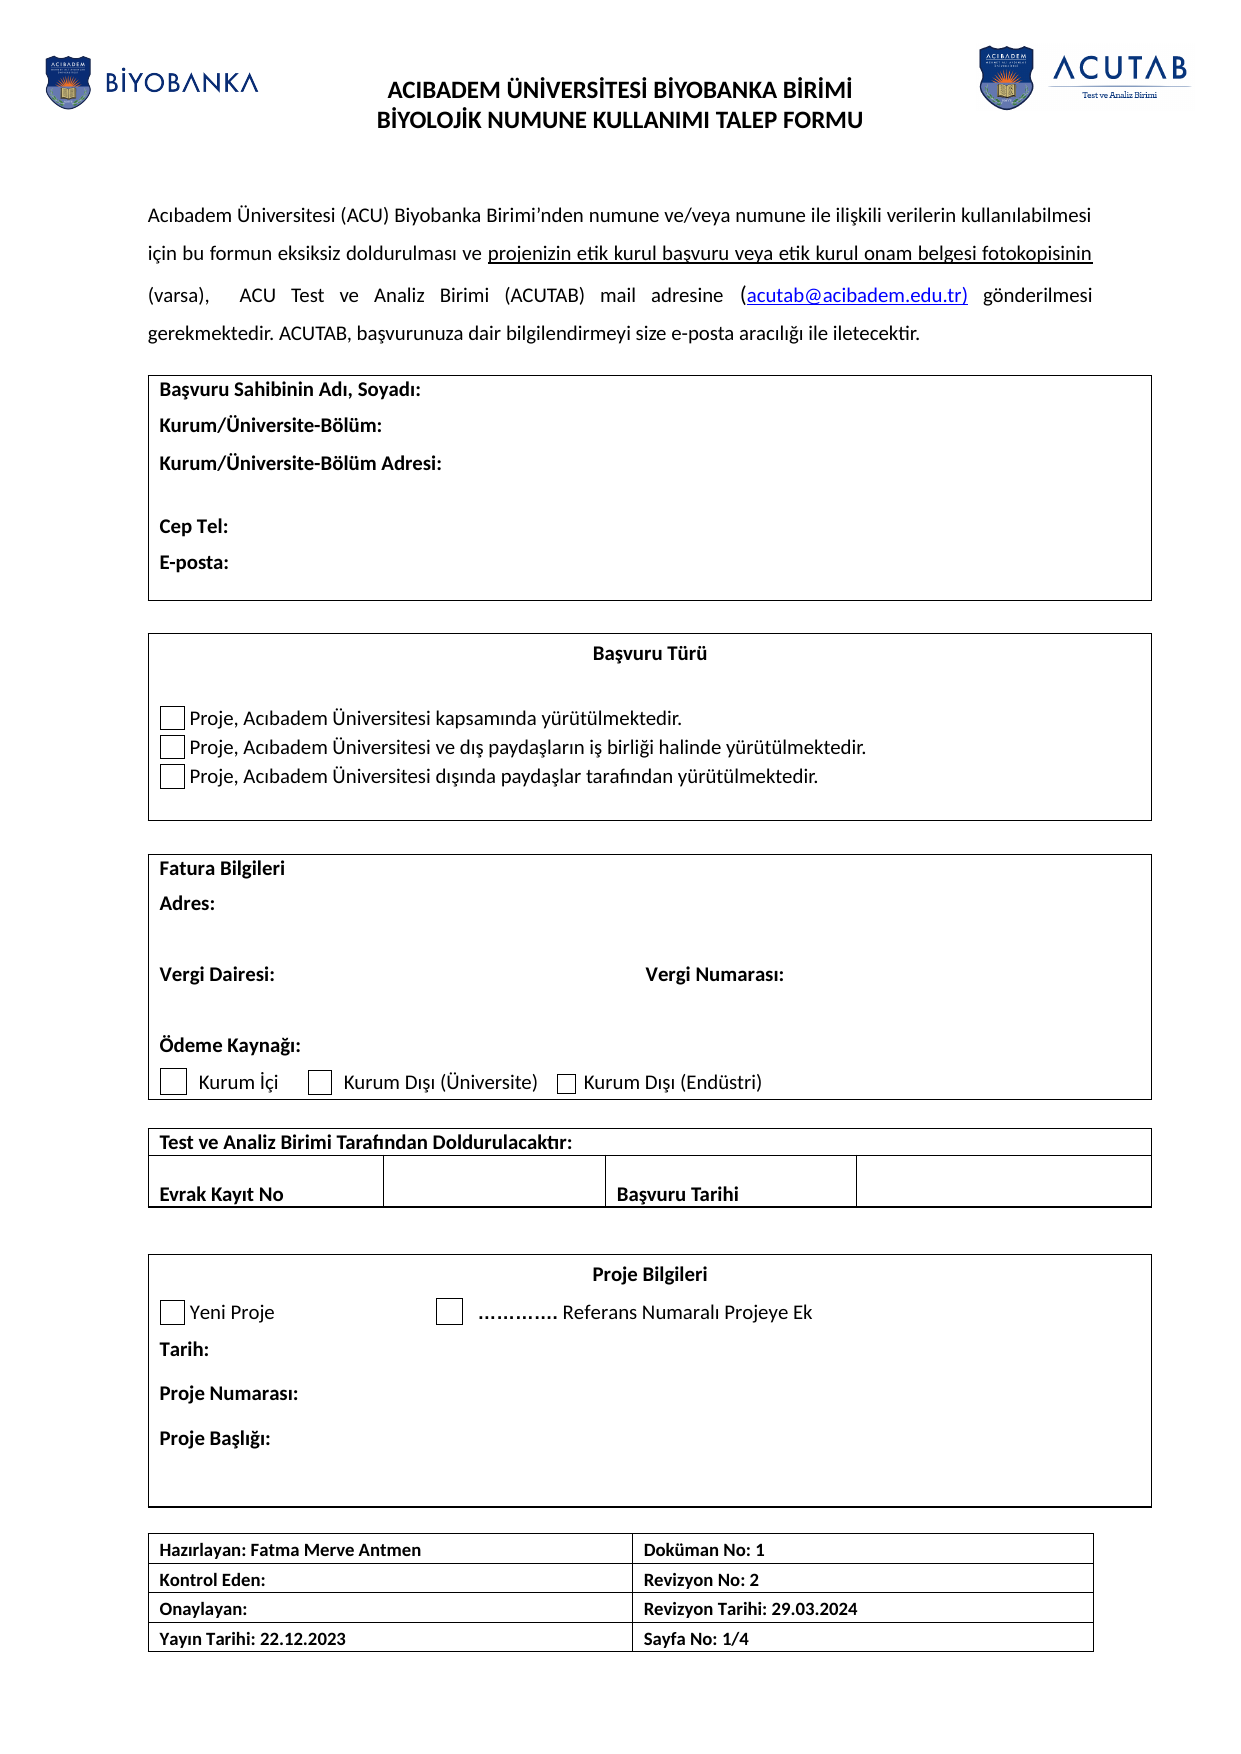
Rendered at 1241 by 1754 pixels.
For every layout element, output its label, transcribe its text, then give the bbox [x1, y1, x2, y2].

table_cell Evrak Kayıt No [149, 1156, 383, 1206]
picture [975, 43, 1196, 111]
table_cell [857, 1156, 1151, 1206]
picture [2, 0, 302, 167]
table_header Başvuru Sahibinin Adı, Soyadı: Kurum/Üniversite-Bölüm: Kurum/Üniversite-Bölüm Adresi: Cep Tel: E-posta: [149, 376, 1151, 600]
table_header Başvuru Türü Proje, Acıbadem Üniversitesi kapsamında yürütülmektedir. Proje, Acıbadem Üniversitesi ve dış paydaşların iş birliği halinde yürütülmektedir. Proje, Acıbadem Üniversitesi dışında paydaşlar tarafından yürütülmektedir. [149, 634, 1151, 820]
table_cell Başvuru Tarihi [606, 1156, 856, 1206]
text Acıbadem Üniversitesi (ACU) Biyobanka Birimi’nden numune ve/veya numune ile ilişkili verilerin kullanılabilmesi için bu formun eksiksiz doldurulması ve projenizin etik kurul başvuru veya etik kurul onam belgesi fotokopisinin (varsa), ACU Test ve Analiz Birimi (ACUTAB) mail adresine (acutab@acibadem.edu.tr) gönderilmesi gerekmektedir. ACUTAB, başvurunuza dair bilgilendirmeyi size e-posta aracılığı ile iletecektir. [148, 202, 1093, 346]
table_header Fatura Bilgileri Adres: Vergi Dairesi: Vergi Numarası: Ödeme Kaynağı: Kurum İçi Kurum Dışı (Üniversite) Kurum Dışı (Endüstri) [149, 855, 1151, 1099]
table_header Test ve Analiz Birimi Tarafından Doldurulacaktır: [149, 1129, 1151, 1154]
table_cell [384, 1156, 605, 1206]
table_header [149, 1255, 1151, 1506]
